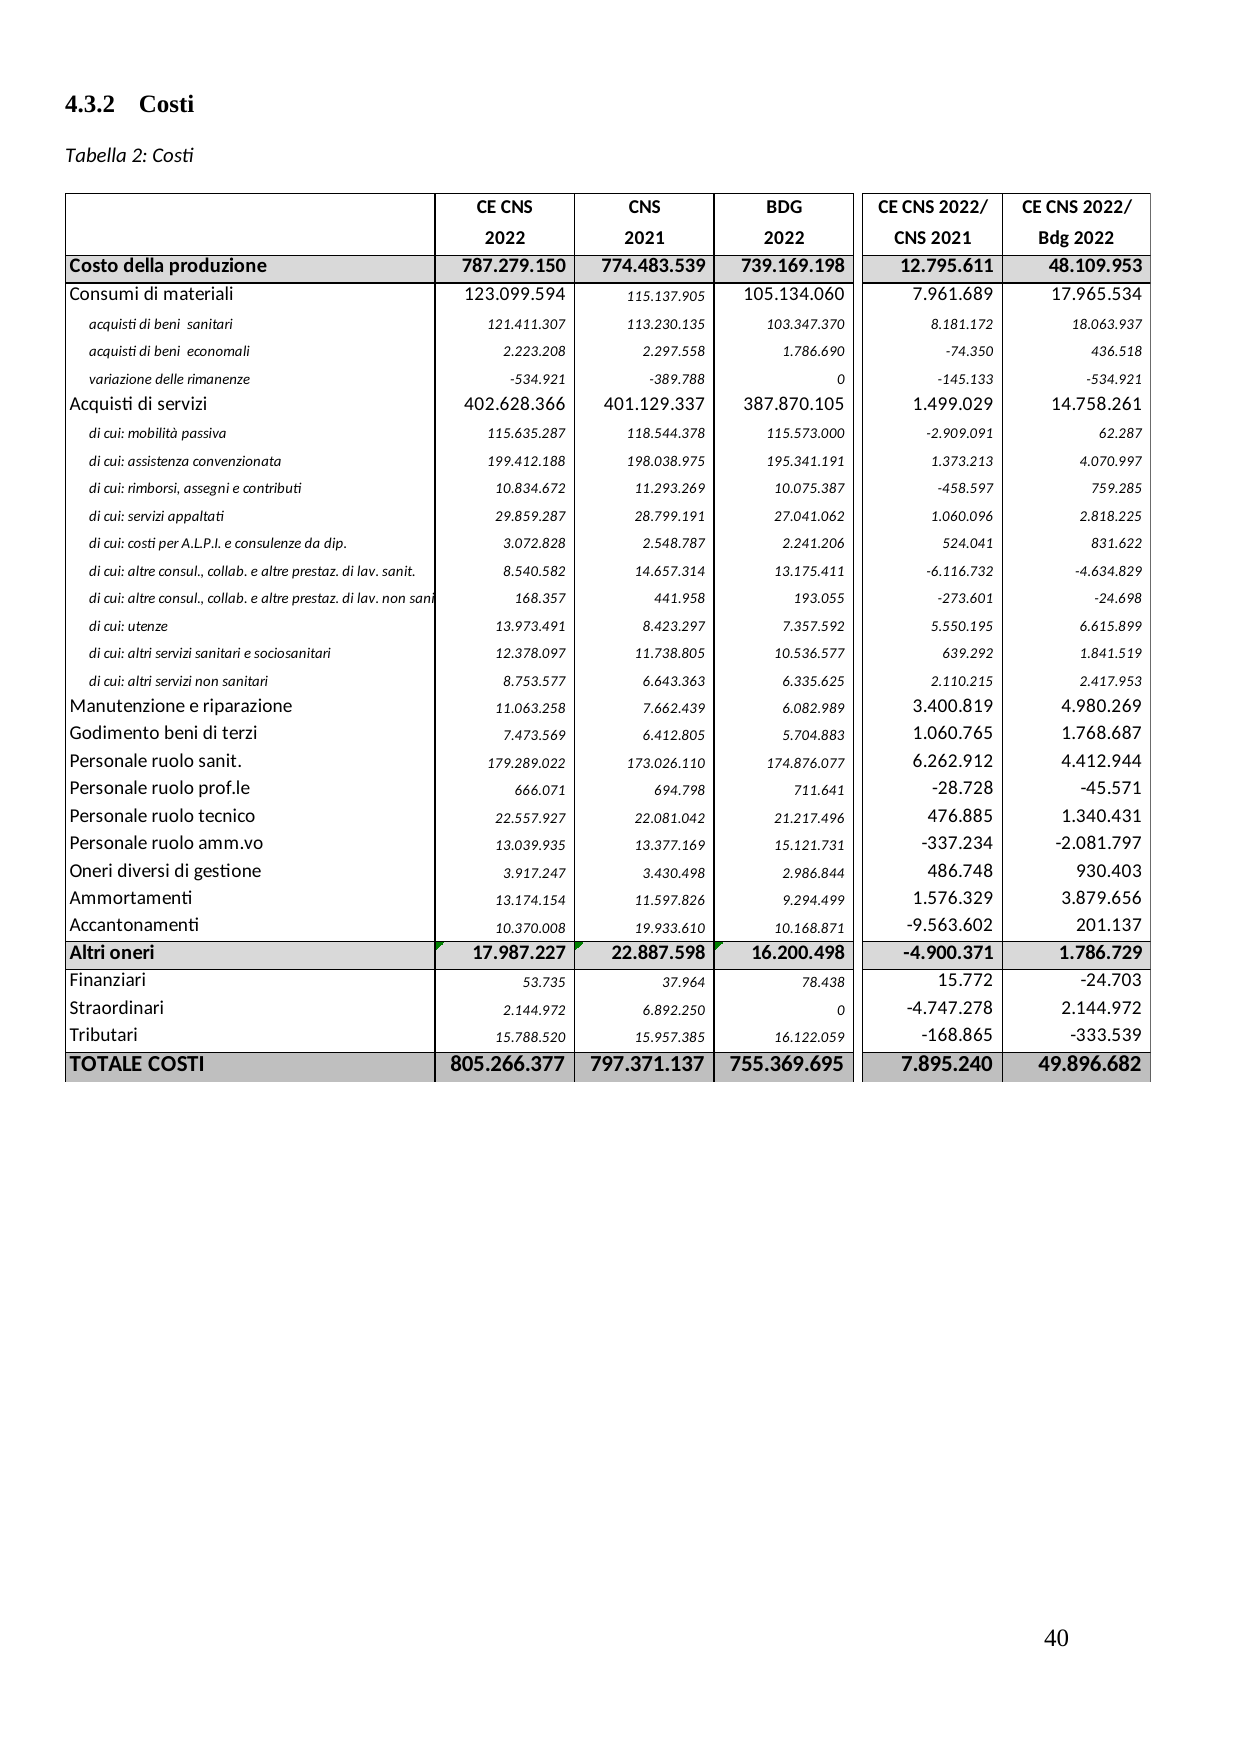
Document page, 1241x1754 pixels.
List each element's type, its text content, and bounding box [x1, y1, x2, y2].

text Tabella 2: Costi [65, 142, 1152, 168]
text 4.3.2 Costi [65, 89, 1152, 117]
